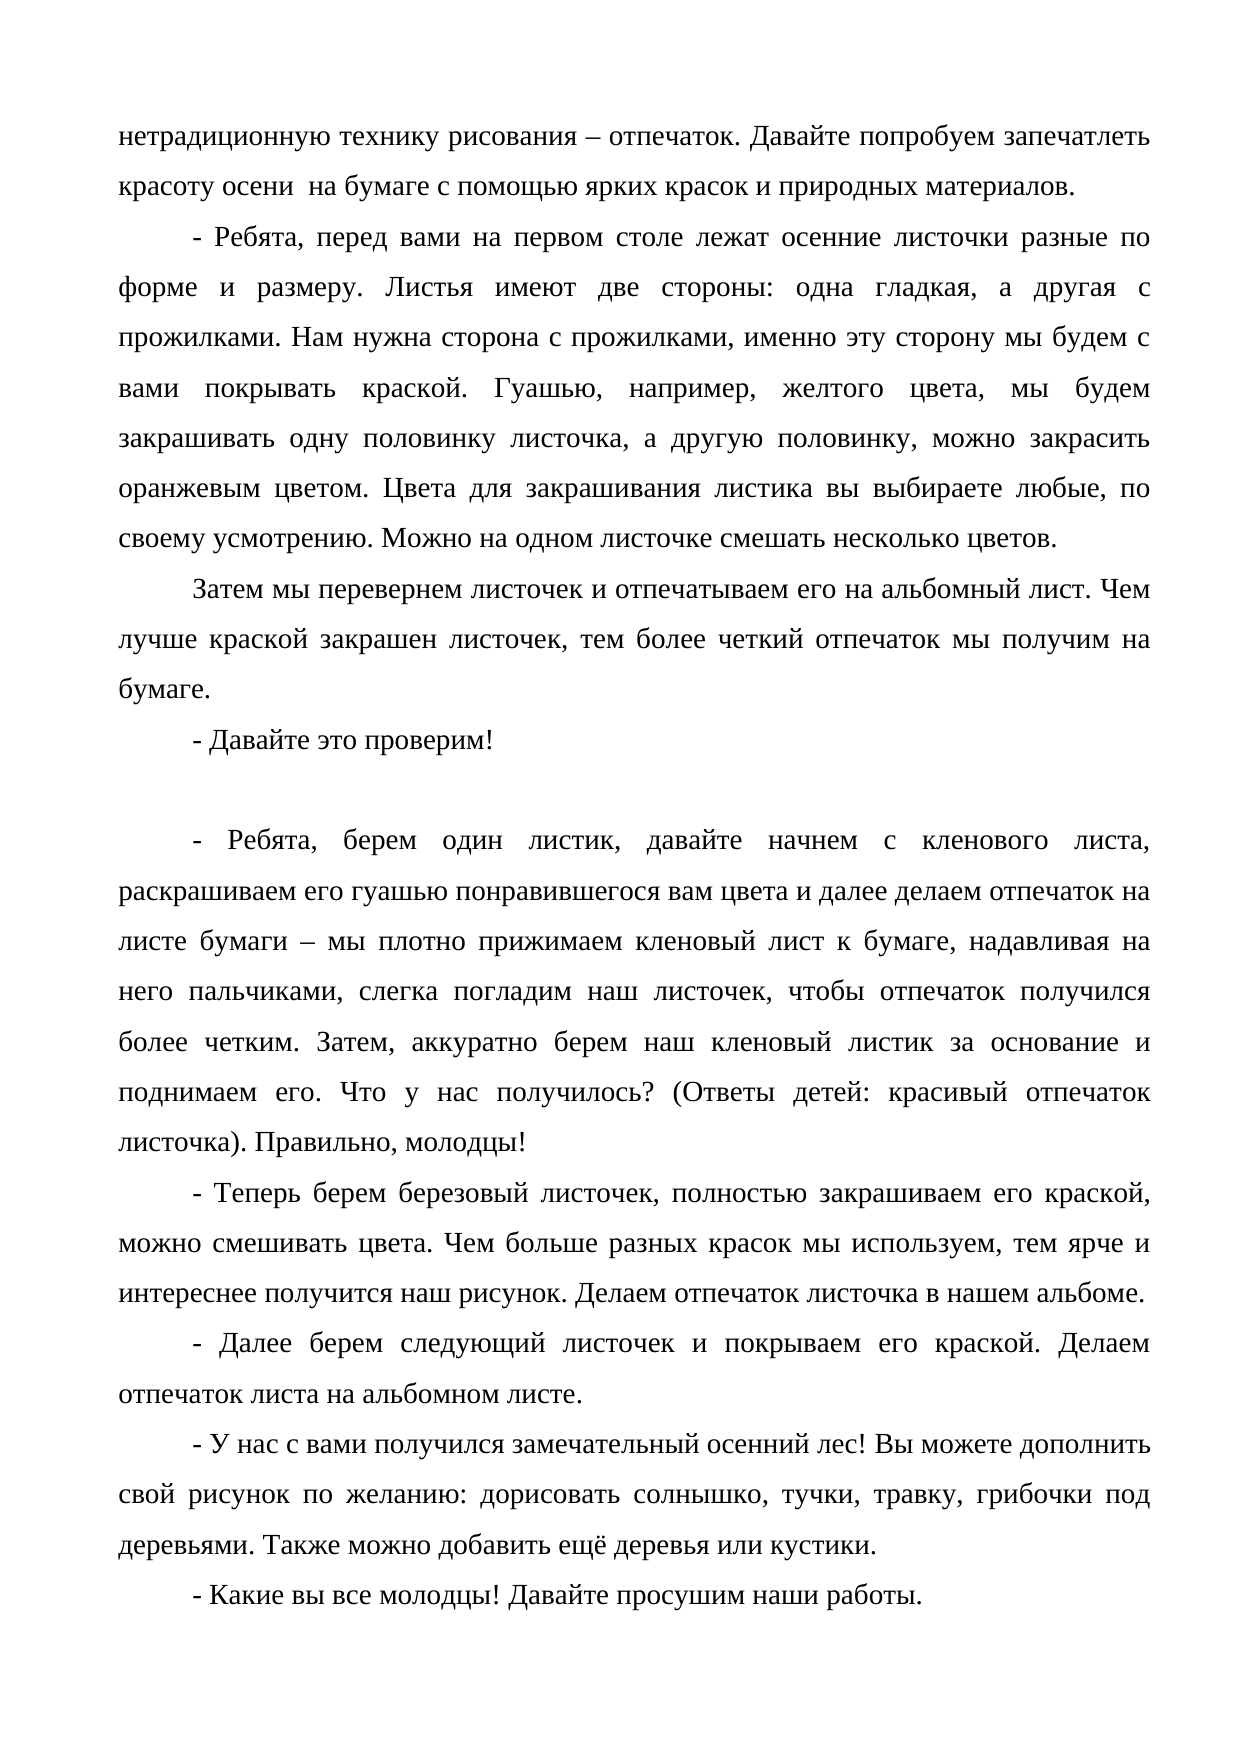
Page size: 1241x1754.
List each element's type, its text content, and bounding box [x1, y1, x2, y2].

text - Какие вы все молодцы! Давайте просушим наши работы. [118, 1577, 1152, 1611]
text - Ребята, берем один листик, давайте начнем с кленового листа, раскрашиваем его гуашью понравившегося вам цвета и далее делаем отпечаток на листе бумаги – мы плотно прижимаем кленовый лист к бумаге, надавливая на него пальчиками, слегка погладим наш листочек, чтобы отпечаток получился более четким. Затем, аккуратно берем наш кленовый листик за основание и поднимаем его. Что у нас получилось? (Ответы детей: красивый отпечаток листочка). Правильно, молодцы! [118, 822, 1152, 1158]
text - Давайте это проверим! [118, 722, 1152, 755]
text Затем мы перевернем листочек и отпечатываем его на альбомный лист. Чем лучше краской закрашен листочек, тем более четкий отпечаток мы получим на бумаге. [118, 571, 1152, 705]
text - Ребята, перед вами на первом столе лежат осенние листочки разные по форме и размеру. Листья имеют две стороны: одна гладкая, а другая с прожилками. Нам нужна сторона с прожилками, именно эту сторону мы будем с вами покрывать краской. Гуашью, например, желтого цвета, мы будем закрашивать одну половинку листочка, а другую половинку, можно закрасить оранжевым цветом. Цвета для закрашивания листика вы выбираете любые, по своему усмотрению. Можно на одном листочке смешать несколько цветов. [118, 219, 1152, 554]
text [118, 118, 1152, 202]
text - У нас с вами получился замечательный осенний лес! Вы можете дополнить свой рисунок по желанию: дорисовать солнышко, тучки, травку, грибочки под деревьями. Также можно добавить ещё деревья или кустики. [118, 1426, 1152, 1560]
text - Теперь берем березовый листочек, полностью закрашиваем его краской, можно смешивать цвета. Чем больше разных красок мы используем, тем ярче и интереснее получится наш рисунок. Делаем отпечаток листочка в нашем альбоме. [118, 1175, 1152, 1309]
text - Далее берем следующий листочек и покрываем его краской. Делаем отпечаток листа на альбомном листе. [118, 1326, 1152, 1409]
